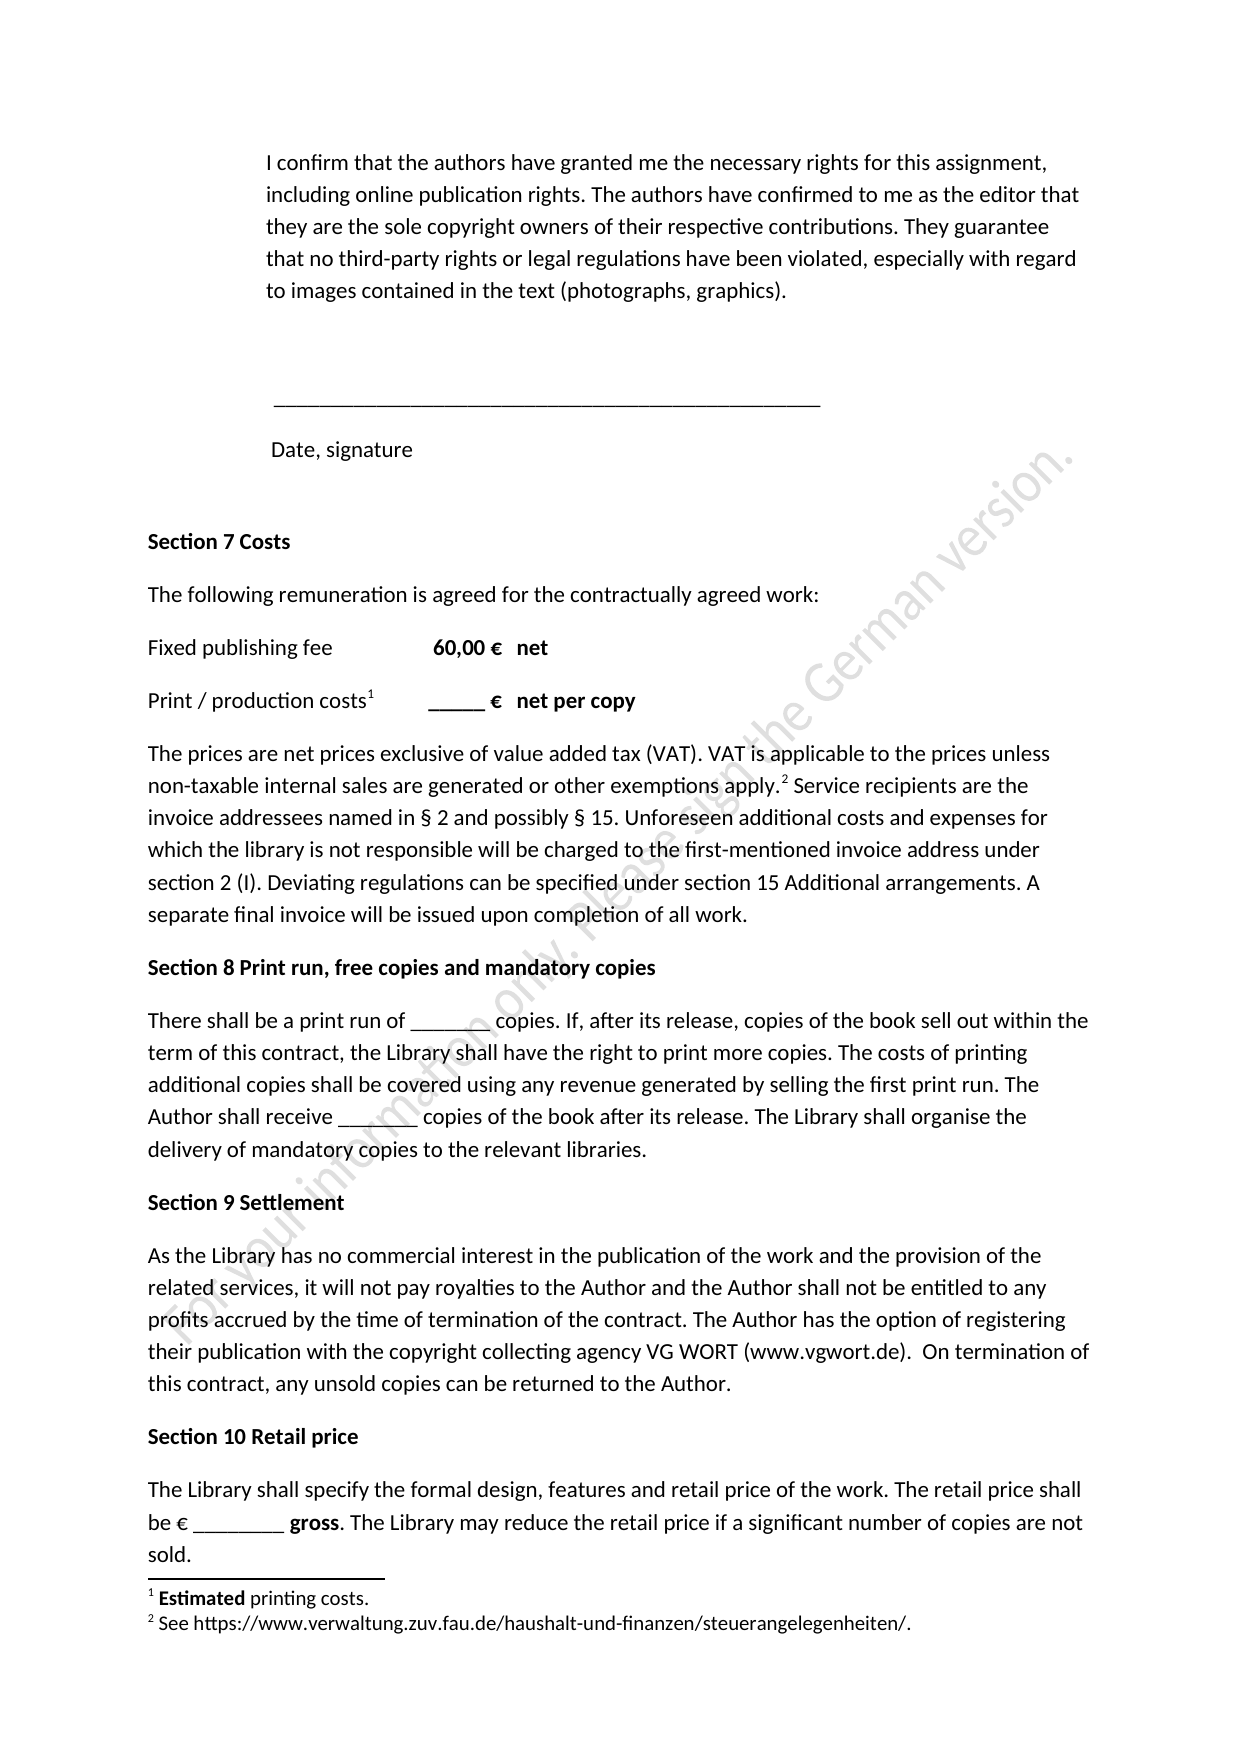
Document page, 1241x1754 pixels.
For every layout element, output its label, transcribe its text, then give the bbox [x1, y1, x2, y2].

text I confirm that the authors have granted me the necessary rights for this assignment, including online publication rights. The authors have confirmed to me as the editor that they are the sole copyright owners of their respective contributions. They guarantee that no third-party rights or legal regulations have been violated, especially with regard to images contained in the text (photographs, graphics). [266, 148, 1093, 304]
text Date, signature [266, 435, 1093, 463]
text Fixed publishing fee 60,00 € net [148, 633, 1093, 661]
text Print / production costs _____ € net per copy [148, 686, 1093, 714]
text As the Library has no commercial interest in the publication of the work and the provision of the related services, it will not pay royalties to the Author and the Author shall not be entitled to any profits accrued by the time of termination of the contract. The Author has the option of registering their publication with the copyright collecting agency VG WORT (www.vgwort.de). On termination of this contract, any unsold copies can be returned to the Author. [148, 1241, 1093, 1397]
subtitle Section 10 Retail price [148, 1422, 1093, 1451]
subtitle Section 8 Print run, free copies and mandatory copies [148, 953, 1093, 981]
subtitle Section 9 Settlement [148, 1188, 1093, 1216]
text ________________________________________________ [236, 382, 1093, 410]
text The Library shall specify the formal design, features and retail price of the work. The retail price shall be € ________ gross. The Library may reduce the retail price if a significant number of copies are not sold. [148, 1476, 1093, 1568]
text There shall be a print run of _______ copies. If, after its release, copies of the book sell out within the term of this contract, the Library shall have the right to print more copies. The costs of printing additional copies shall be covered using any revenue generated by selling the first print run. The Author shall receive _______ copies of the book after its release. The Library shall organise the delivery of mandatory copies to the relevant libraries. [148, 1006, 1093, 1163]
text The prices are net prices exclusive of value added tax (VAT). VAT is applicable to the prices unless non-taxable internal sales are generated or other exemptions apply. Service recipients are the invoice addressees named in § 2 and possibly § 15. Unforeseen additional costs and expenses for which the library is not responsible will be charged to the first-mentioned invoice address under section 2 (I). Deviating regulations can be specified under section 15 Additional arrangements. A separate final invoice will be issued upon completion of all work. [148, 739, 1093, 928]
text The following remuneration is agreed for the contractually agreed work: [148, 580, 1093, 608]
subtitle Section 7 Costs [148, 527, 1093, 555]
